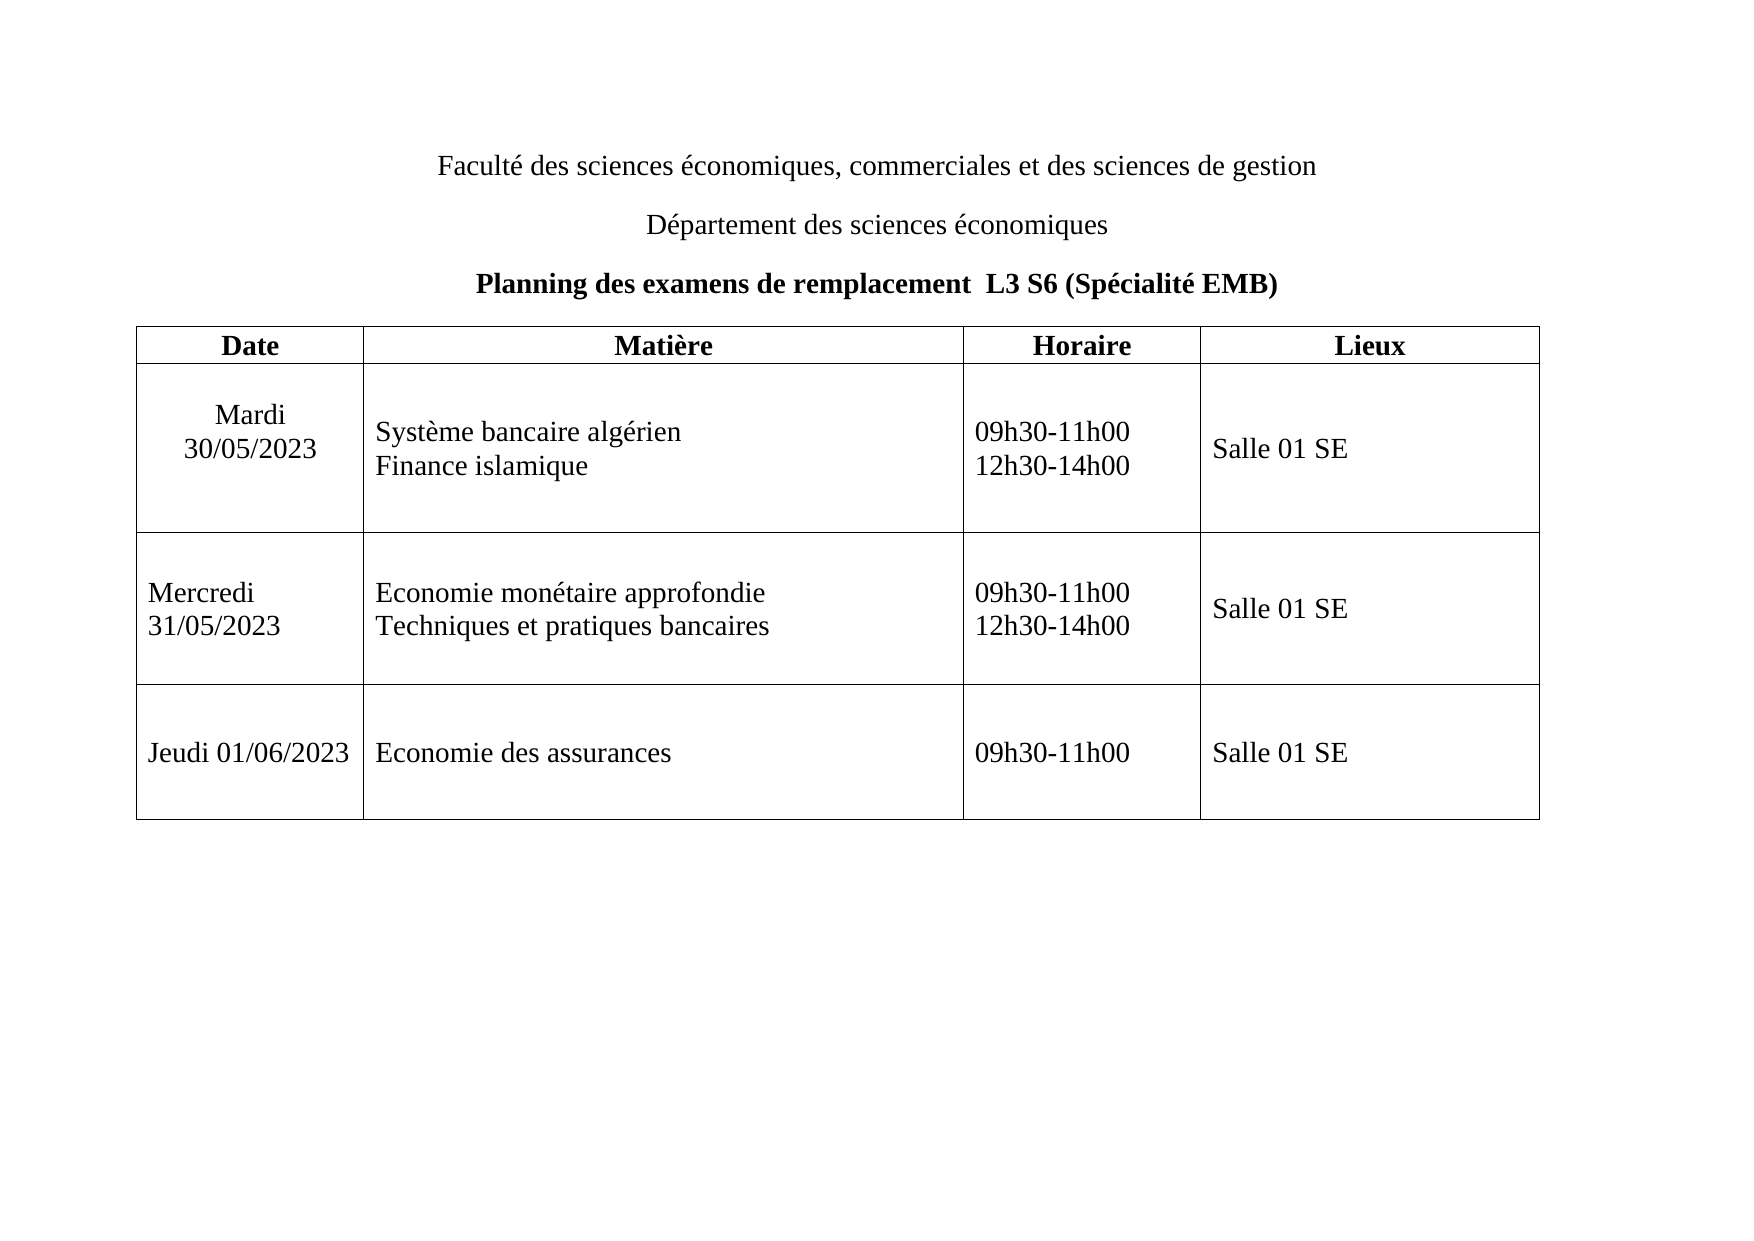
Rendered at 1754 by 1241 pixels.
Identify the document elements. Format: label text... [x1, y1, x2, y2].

table_cell 09h30-11h00 [964, 685, 1200, 819]
table_cell Mercredi 31/05/2023 [137, 533, 363, 684]
table_cell 09h30-11h00 12h30-14h00 [964, 533, 1200, 684]
table_header Lieux [1201, 327, 1539, 363]
table_cell Salle 01 SE [1201, 685, 1539, 819]
text Faculté des sciences économiques, commerciales et des sciences de gestion [148, 148, 1606, 181]
text Département des sciences économiques [148, 207, 1606, 241]
table_cell Salle 01 SE [1201, 364, 1539, 532]
table_cell Economie des assurances [364, 685, 963, 819]
table_cell 09h30-11h00 12h30-14h00 [964, 364, 1200, 532]
table_header Date [137, 327, 363, 363]
table_cell Salle 01 SE [1201, 533, 1539, 684]
table_cell Jeudi 01/06/2023 [137, 685, 363, 819]
table_cell Economie monétaire approfondie Techniques et pratiques bancaires [364, 533, 963, 684]
table_cell Mardi 30/05/2023 [137, 364, 363, 532]
table_header Matière [364, 327, 963, 363]
text Planning des examens de remplacement L3 S6 (Spécialité EMB) [148, 266, 1606, 300]
table_cell Système bancaire algérien Finance islamique [364, 364, 963, 532]
table_header Horaire [964, 327, 1200, 363]
